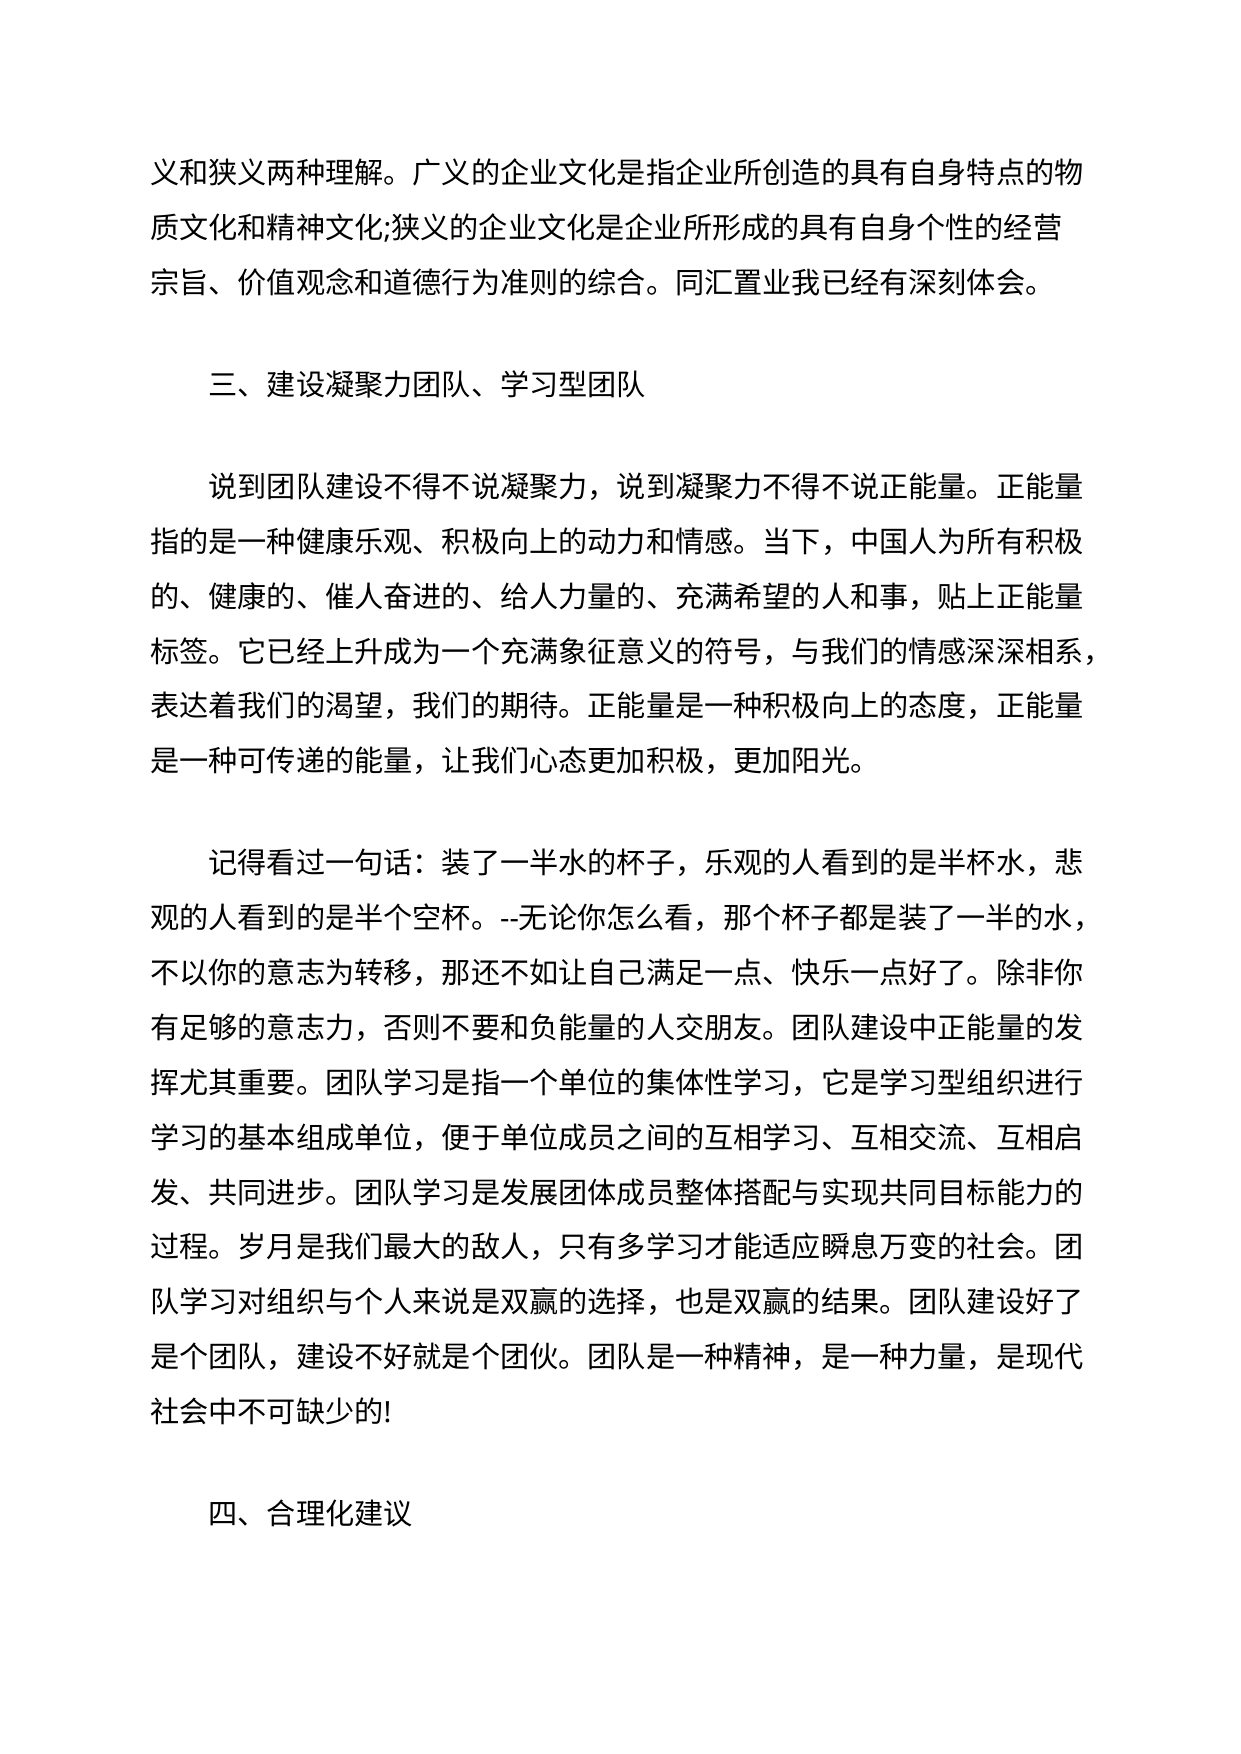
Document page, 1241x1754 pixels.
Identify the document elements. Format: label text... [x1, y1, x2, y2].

text 记得看过一句话：装了一半水的杯子，乐观的人看到的是半杯水，悲观的人看到的是半个空杯。--无论你怎么看，那个杯子都是装了一半的水，不以你的意志为转移，那还不如让自己满足一点、快乐一点好了。除非你有足够的意志力，否则不要和负能量的人交朋友。团队建设中正能量的发挥尤其重要。团队学习是指一个单位的集体性学习，它是学习型组织进行学习的基本组成单位，便于单位成员之间的互相学习、互相交流、互相启发、共同进步。团队学习是发展团体成员整体搭配与实现共同目标能力的过程。岁月是我们最大的敌人，只有多学习才能适应瞬息万变的社会。团队学习对组织与个人来说是双赢的选择，也是双赢的结果。团队建设好了是个团队，建设不好就是个团伙。团队是一种精神，是一种力量，是现代社会中不可缺少的! [150, 840, 1090, 1431]
text 说到团队建设不得不说凝聚力，说到凝聚力不得不说正能量。正能量指的是一种健康乐观、积极向上的动力和情感。当下，中国人为所有积极的、健康的、催人奋进的、给人力量的、充满希望的人和事，贴上正能量标签。它已经上升成为一个充满象征意义的符号，与我们的情感深深相系，表达着我们的渴望，我们的期待。正能量是一种积极向上的态度，正能量是一种可传递的能量，让我们心态更加积极，更加阳光。 [150, 463, 1090, 780]
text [150, 150, 1090, 302]
text 四、合理化建议 [150, 1491, 1090, 1533]
text 三、建设凝聚力团队、学习型团队 [150, 362, 1090, 404]
